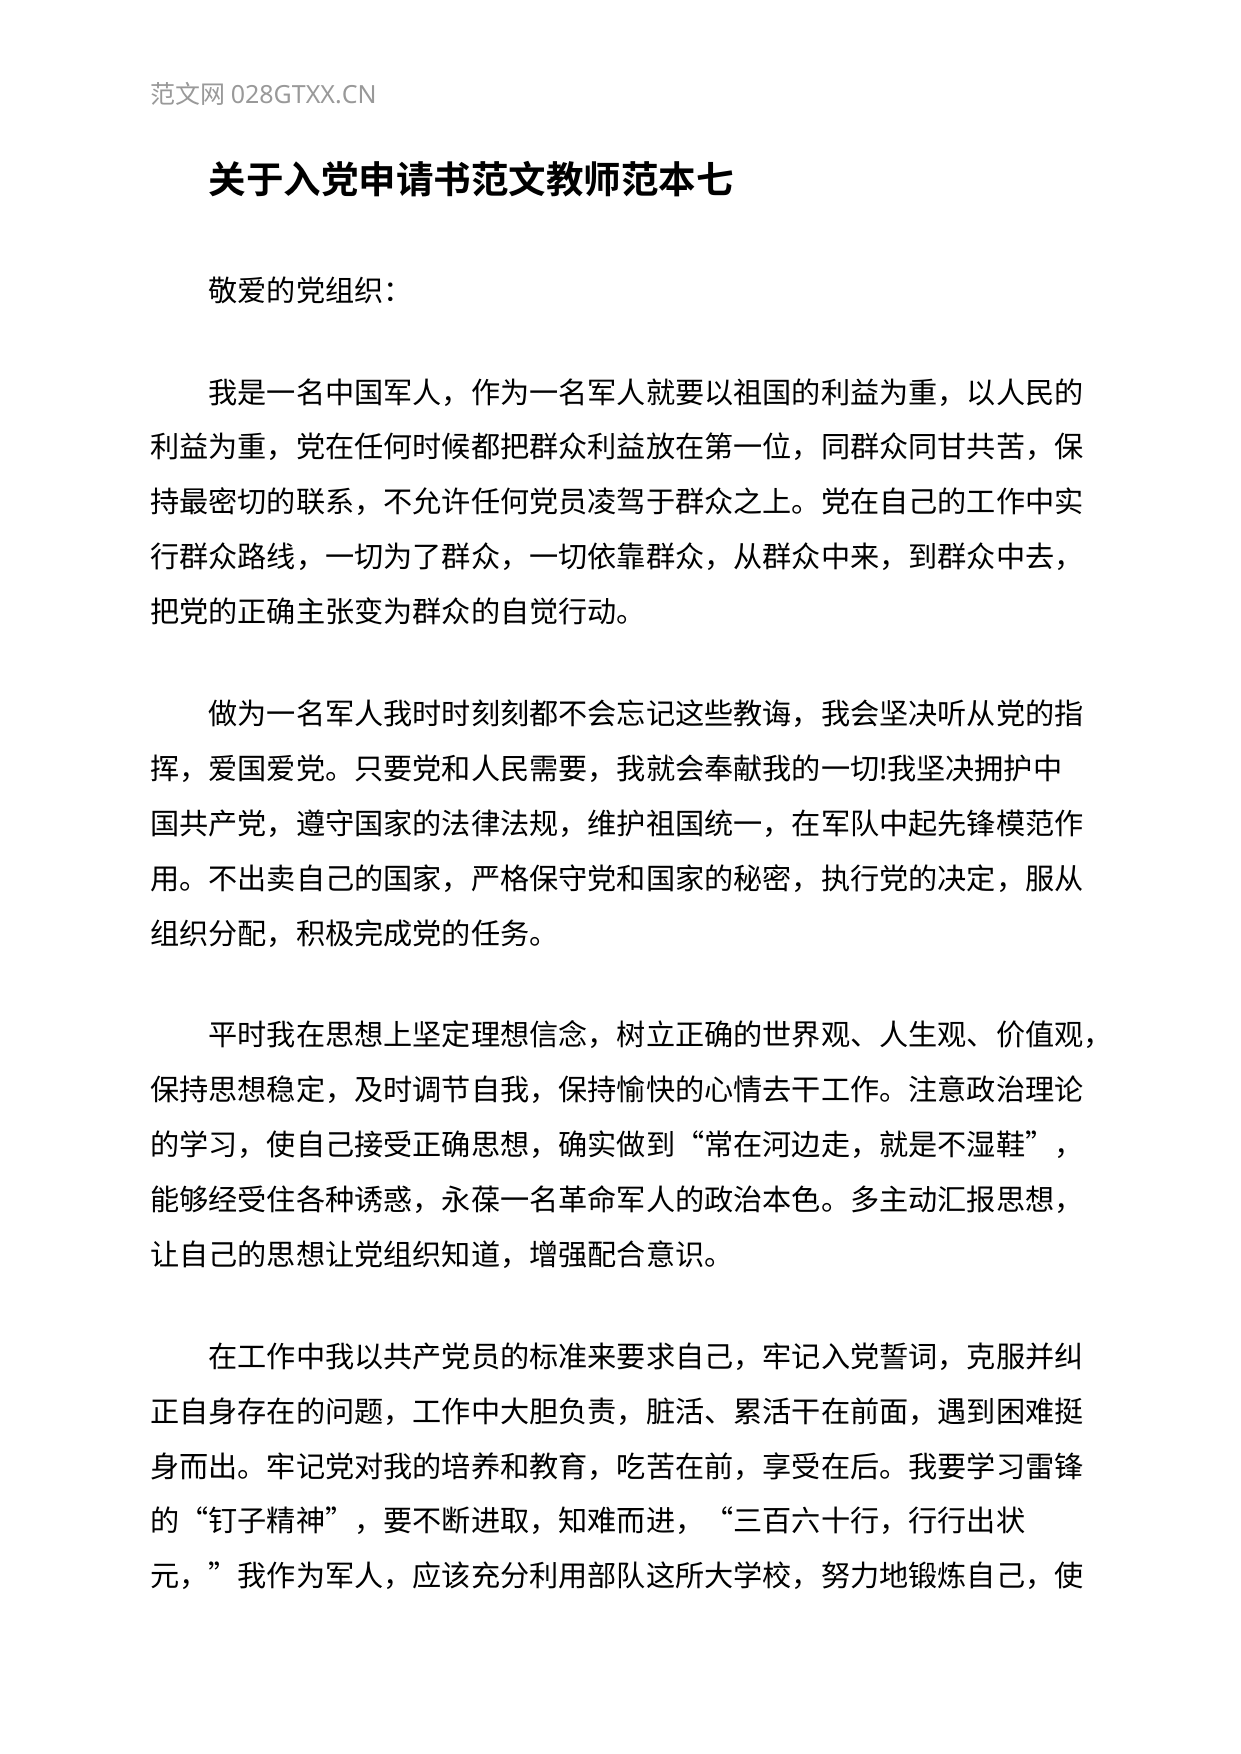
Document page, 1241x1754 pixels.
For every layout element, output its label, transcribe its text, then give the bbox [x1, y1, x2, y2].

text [150, 1333, 1090, 1595]
text 我是一名中国军人，作为一名军人就要以祖国的利益为重，以人民的利益为重，党在任何时候都把群众利益放在第一位，同群众同甘共苦，保持最密切的联系，不允许任何党员凌驾于群众之上。党在自己的工作中实行群众路线，一切为了群众，一切依靠群众，从群众中来，到群众中去，把党的正确主张变为群众的自觉行动。 [150, 369, 1090, 631]
text 平时我在思想上坚定理想信念，树立正确的世界观、人生观、价值观，保持思想稳定，及时调节自我，保持愉快的心情去干工作。注意政治理论的学习，使自己接受正确思想，确实做到“常在河边走，就是不湿鞋”，能够经受住各种诱惑，永葆一名革命军人的政治本色。多主动汇报思想，让自己的思想让党组织知道，增强配合意识。 [150, 1012, 1090, 1274]
text 敬爱的党组织： [150, 267, 1090, 310]
text 做为一名军人我时时刻刻都不会忘记这些教诲，我会坚决听从党的指挥，爱国爱党。只要党和人民需要，我就会奉献我的一切!我坚决拥护中国共产党，遵守国家的法律法规，维护祖国统一，在军队中起先锋模范作用。不出卖自己的国家，严格保守党和国家的秘密，执行党的决定，服从组织分配，积极完成党的任务。 [150, 691, 1090, 952]
text 关于入党申请书范文教师范本七 [150, 150, 1090, 204]
